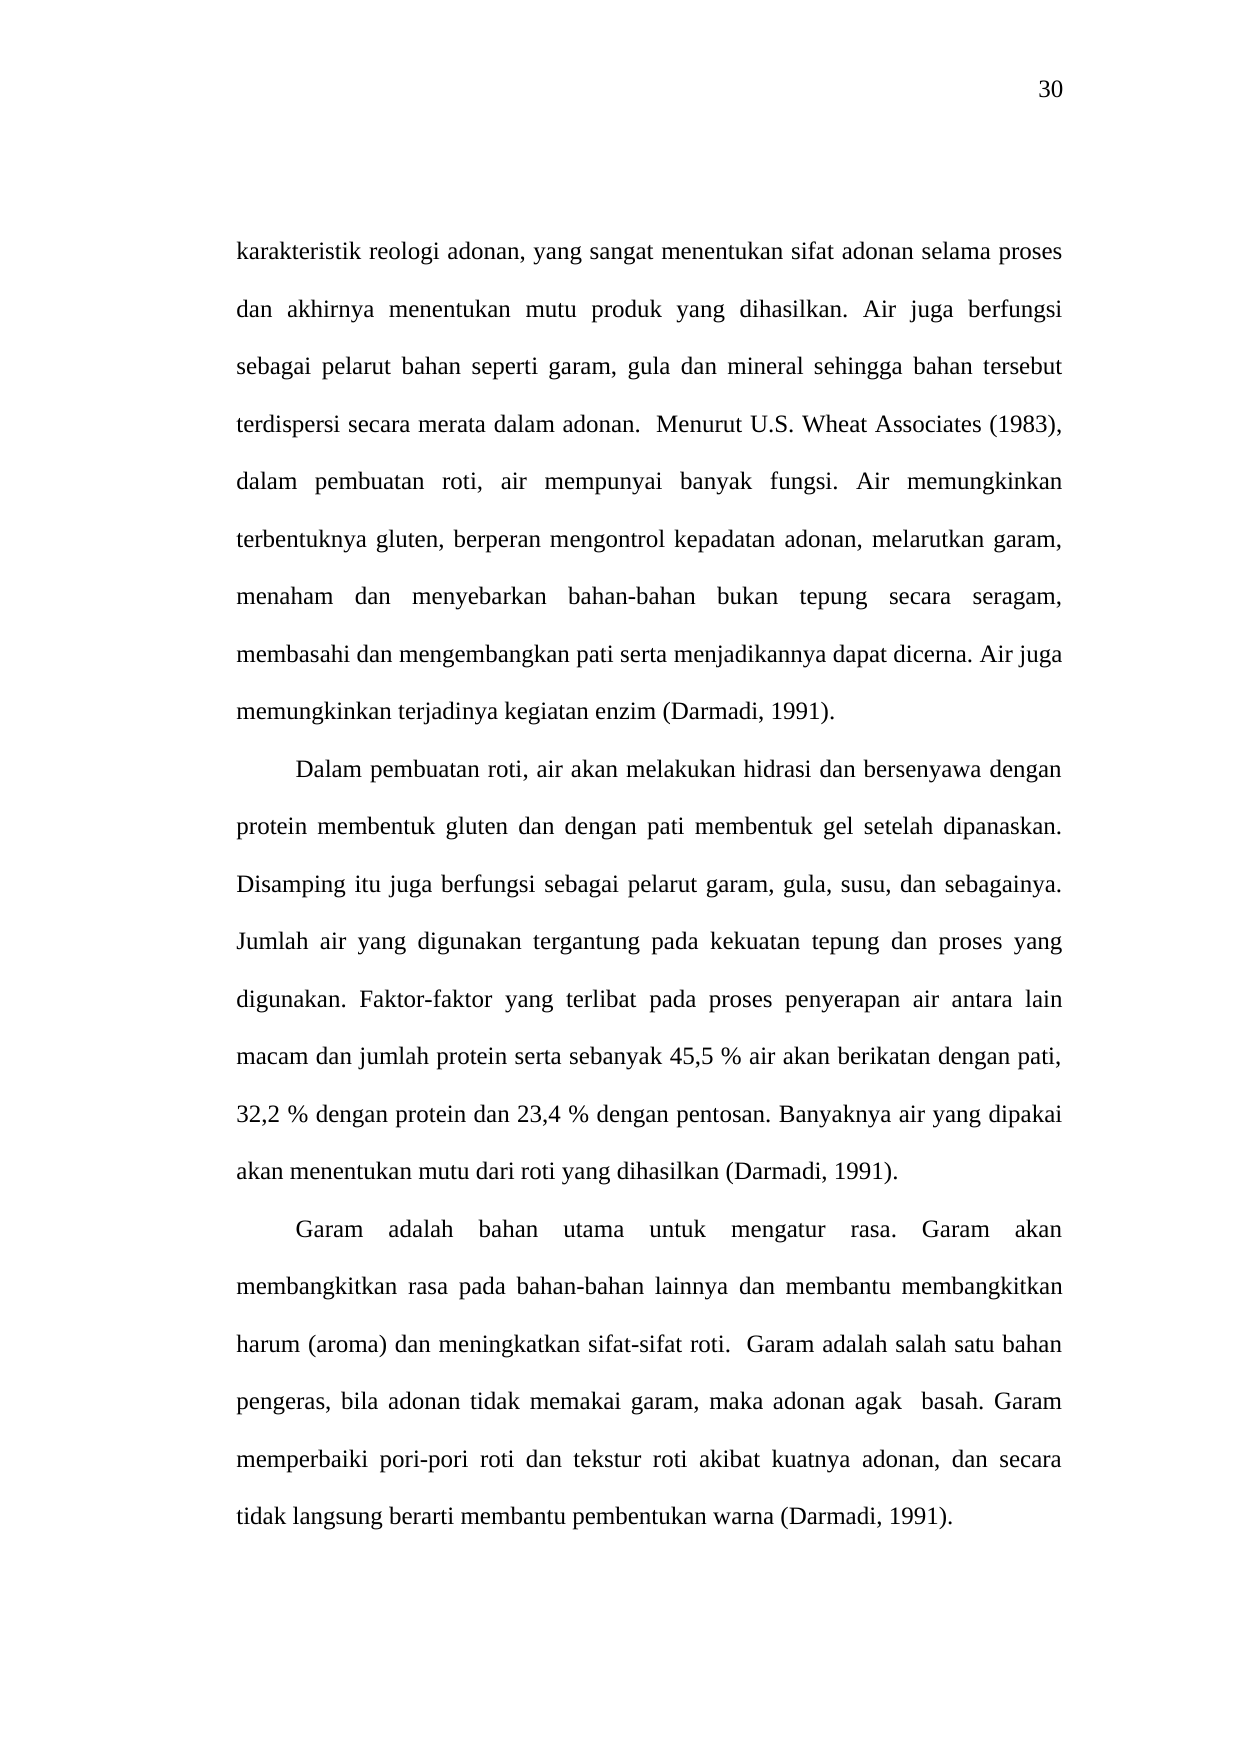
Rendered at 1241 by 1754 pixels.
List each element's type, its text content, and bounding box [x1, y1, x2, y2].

text Garam adalah bahan utama untuk mengatur rasa. Garam akan membangkitkan rasa pada bahan-bahan lainnya dan membantu membangkitkan harum (aroma) dan meningkatkan sifat-sifat roti. Garam adalah salah satu bahan pengeras, bila adonan tidak memakai garam, maka adonan agak basah. Garam memperbaiki pori-pori roti dan tekstur roti akibat kuatnya adonan, dan secara tidak langsung berarti membantu pembentukan warna (Darmadi, 1991). [236, 1214, 1063, 1530]
text Dalam pembuatan roti, air akan melakukan hidrasi dan bersenyawa dengan protein membentuk gluten dan dengan pati membentuk gel setelah dipanaskan. Disamping itu juga berfungsi sebagai pelarut garam, gula, susu, dan sebagainya. Jumlah air yang digunakan tergantung pada kekuatan tepung dan proses yang digunakan. Faktor-faktor yang terlibat pada proses penyerapan air antara lain macam dan jumlah protein serta sebanyak 45,5 % air akan berikatan dengan pati, 32,2 % dengan protein dan 23,4 % dengan pentosan. Banyaknya air yang dipakai akan menentukan mutu dari roti yang dihasilkan (Darmadi, 1991). [236, 754, 1063, 1185]
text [236, 236, 1063, 725]
